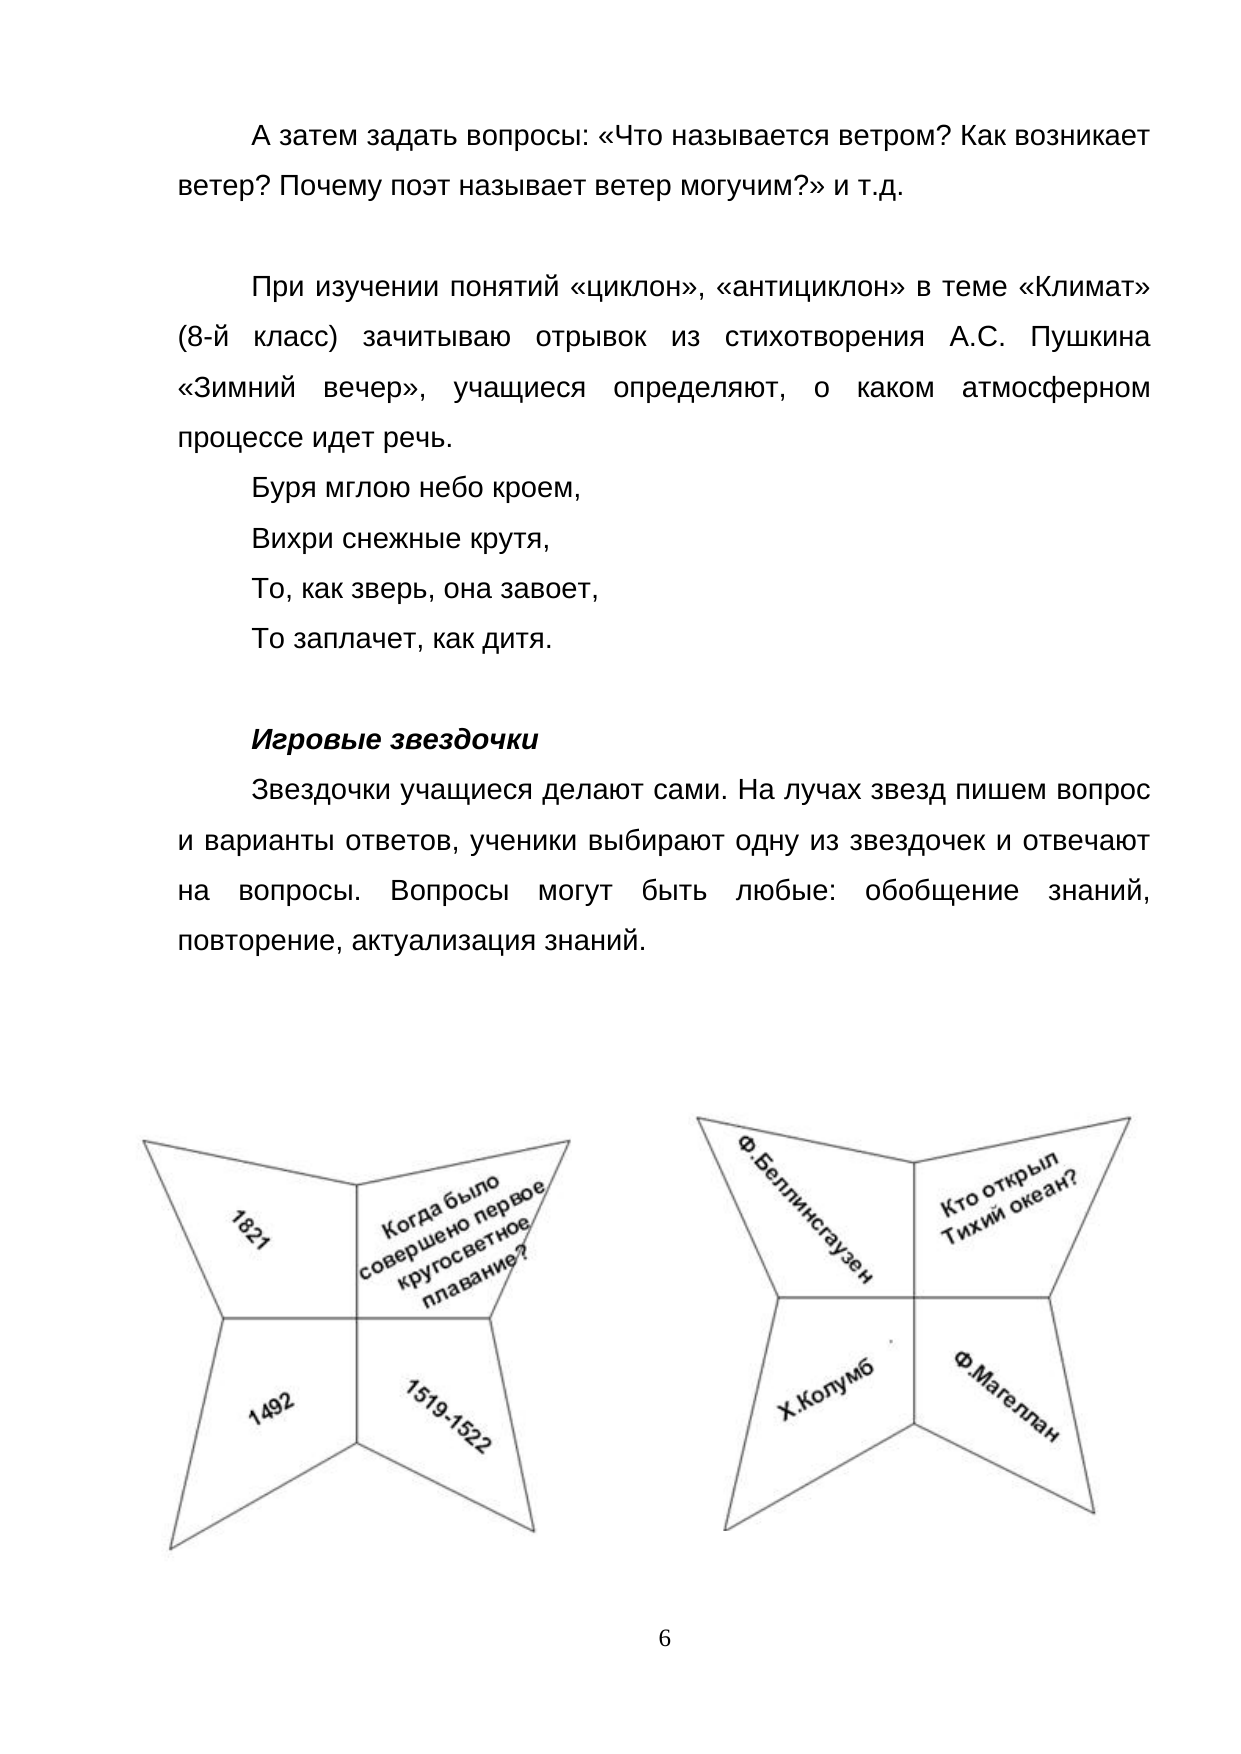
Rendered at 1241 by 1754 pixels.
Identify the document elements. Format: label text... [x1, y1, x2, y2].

picture [124, 1124, 572, 1562]
text Игровые звездочки [177, 722, 1152, 755]
text Звездочки учащиеся делают сами. На лучах звезд пишем вопрос и варианты ответов, ученики выбирают одну из звездочек и отвечают на вопросы. Вопросы могут быть любые: обобщение знаний, повторение, актуализация знаний. [177, 772, 1152, 957]
text То заплачет, как дитя. [177, 621, 1152, 655]
text А затем задать вопросы: «Что называется ветром? Как возникает ветер? Почему поэт называет ветер могучим?» и т.д. [177, 118, 1152, 202]
text То, как зверь, она завоет, [177, 571, 1152, 604]
text При изучении понятий «циклон», «антициклон» в теме «Климат» (8-й класс) зачитываю отрывок из стихотворения А.С. Пушкина «Зимний вечер», учащиеся определяют, о каком атмосферном процессе идет речь. [177, 269, 1152, 453]
text Буря мглою небо кроем, [177, 470, 1152, 504]
text Вихри снежные крутя, [177, 521, 1152, 554]
picture [686, 1101, 1152, 1529]
